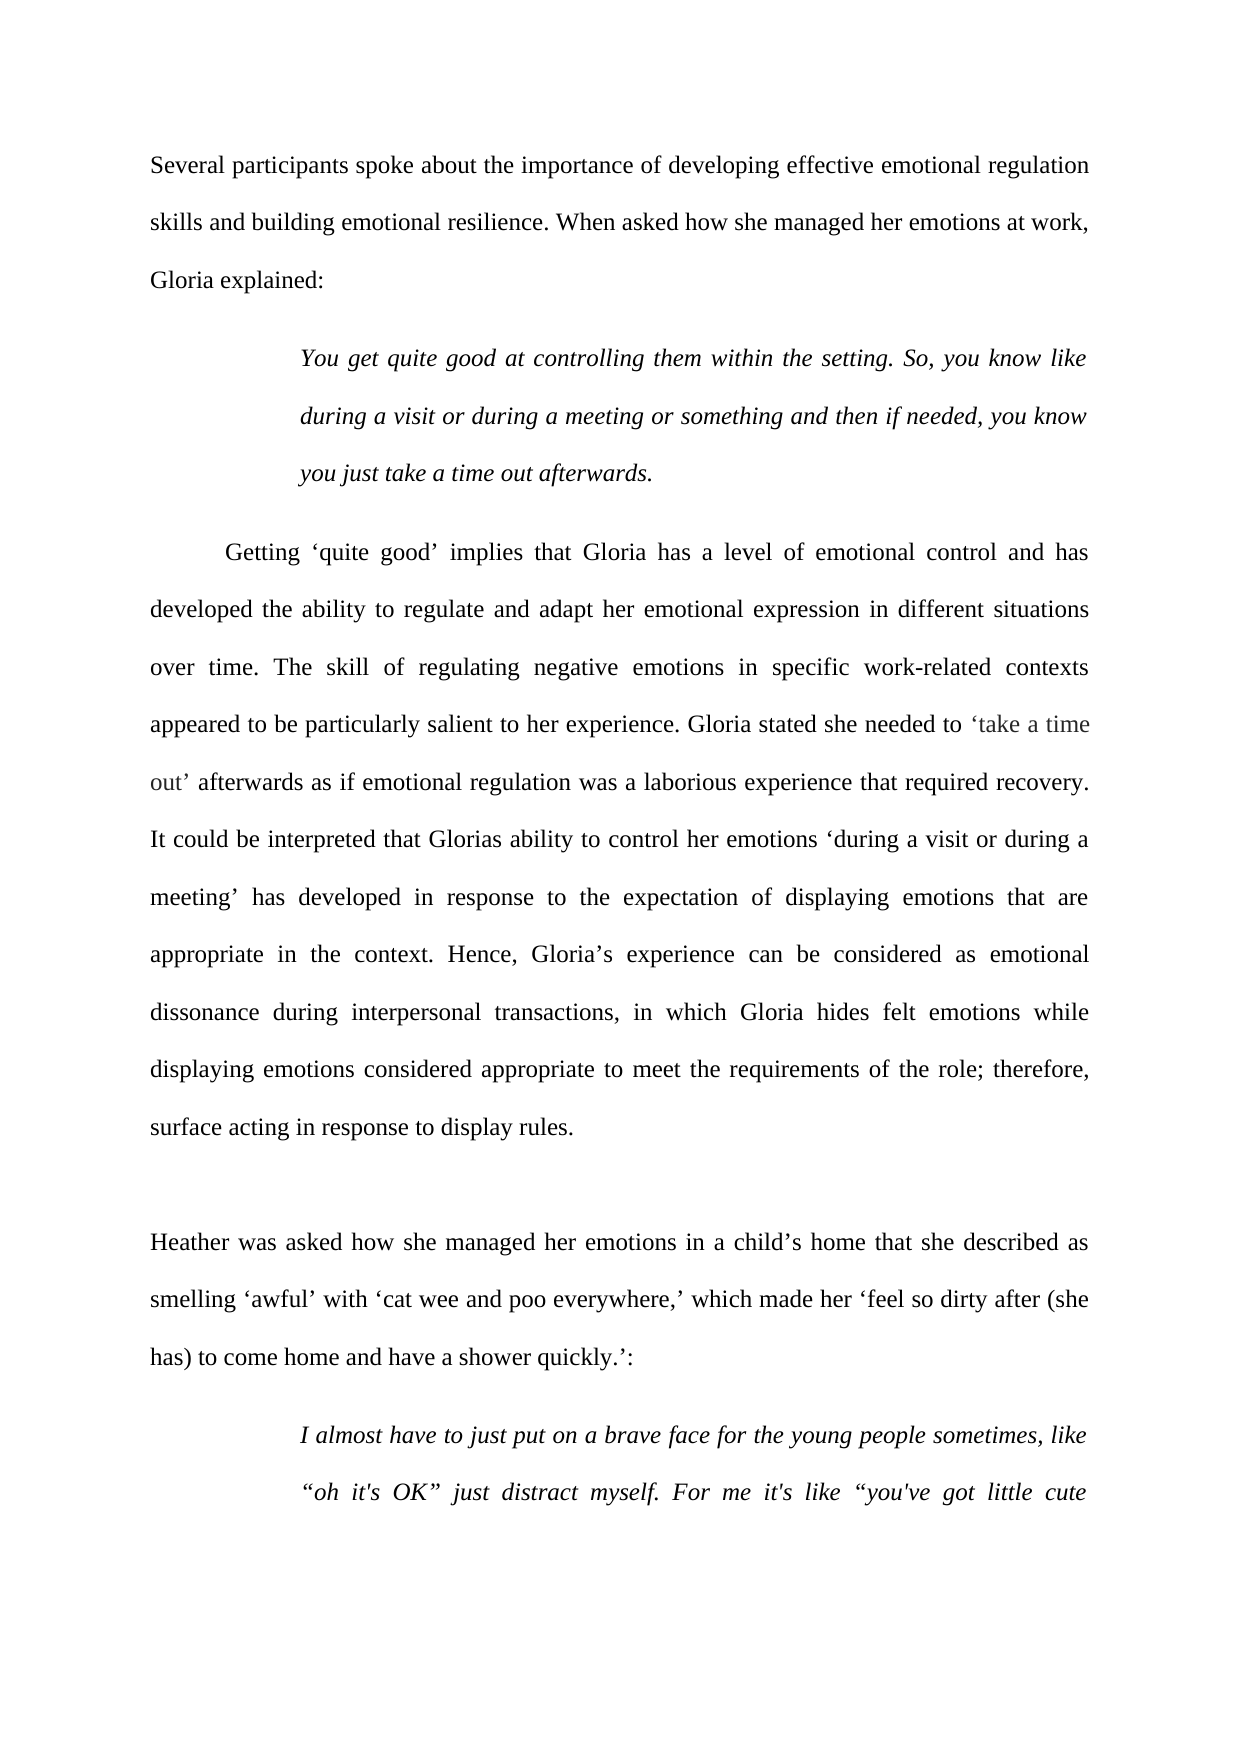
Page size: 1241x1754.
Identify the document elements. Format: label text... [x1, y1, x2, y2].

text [300, 1420, 1090, 1506]
text Heather was asked how she managed her emotions in a child’s home that she described as smelling ‘awful’ with ‘cat wee and poo everywhere,’ which made her ‘feel so dirty after (she has) to come home and have a shower quickly.’: [150, 1227, 1090, 1370]
text You get quite good at controlling them within the setting. So, you know like during a visit or during a meeting or something and then if needed, you know you just take a time out afterwards. [300, 343, 1090, 487]
text Several participants spoke about the importance of developing effective emotional regulation skills and building emotional resilience. When asked how she managed her emotions at work, Gloria explained: [150, 150, 1090, 294]
text Getting ‘quite good’ implies that Gloria has a level of emotional control and has developed the ability to regulate and adapt her emotional expression in different situations over time. The skill of regulating negative emotions in specific work-related contexts appeared to be particularly salient to her experience. Gloria stated she needed to ‘take a time out’ afterwards as if emotional regulation was a laborious experience that required recovery. It could be interpreted that Glorias ability to control her emotions ‘during a visit or during a meeting’ has developed in response to the expectation of displaying emotions that are appropriate in the context. Hence, Gloria’s experience can be considered as emotional dissonance during interpersonal transactions, in which Gloria hides felt emotions while displaying emotions considered appropriate to meet the requirements of the role; therefore, surface acting in response to display rules. [150, 537, 1090, 1140]
